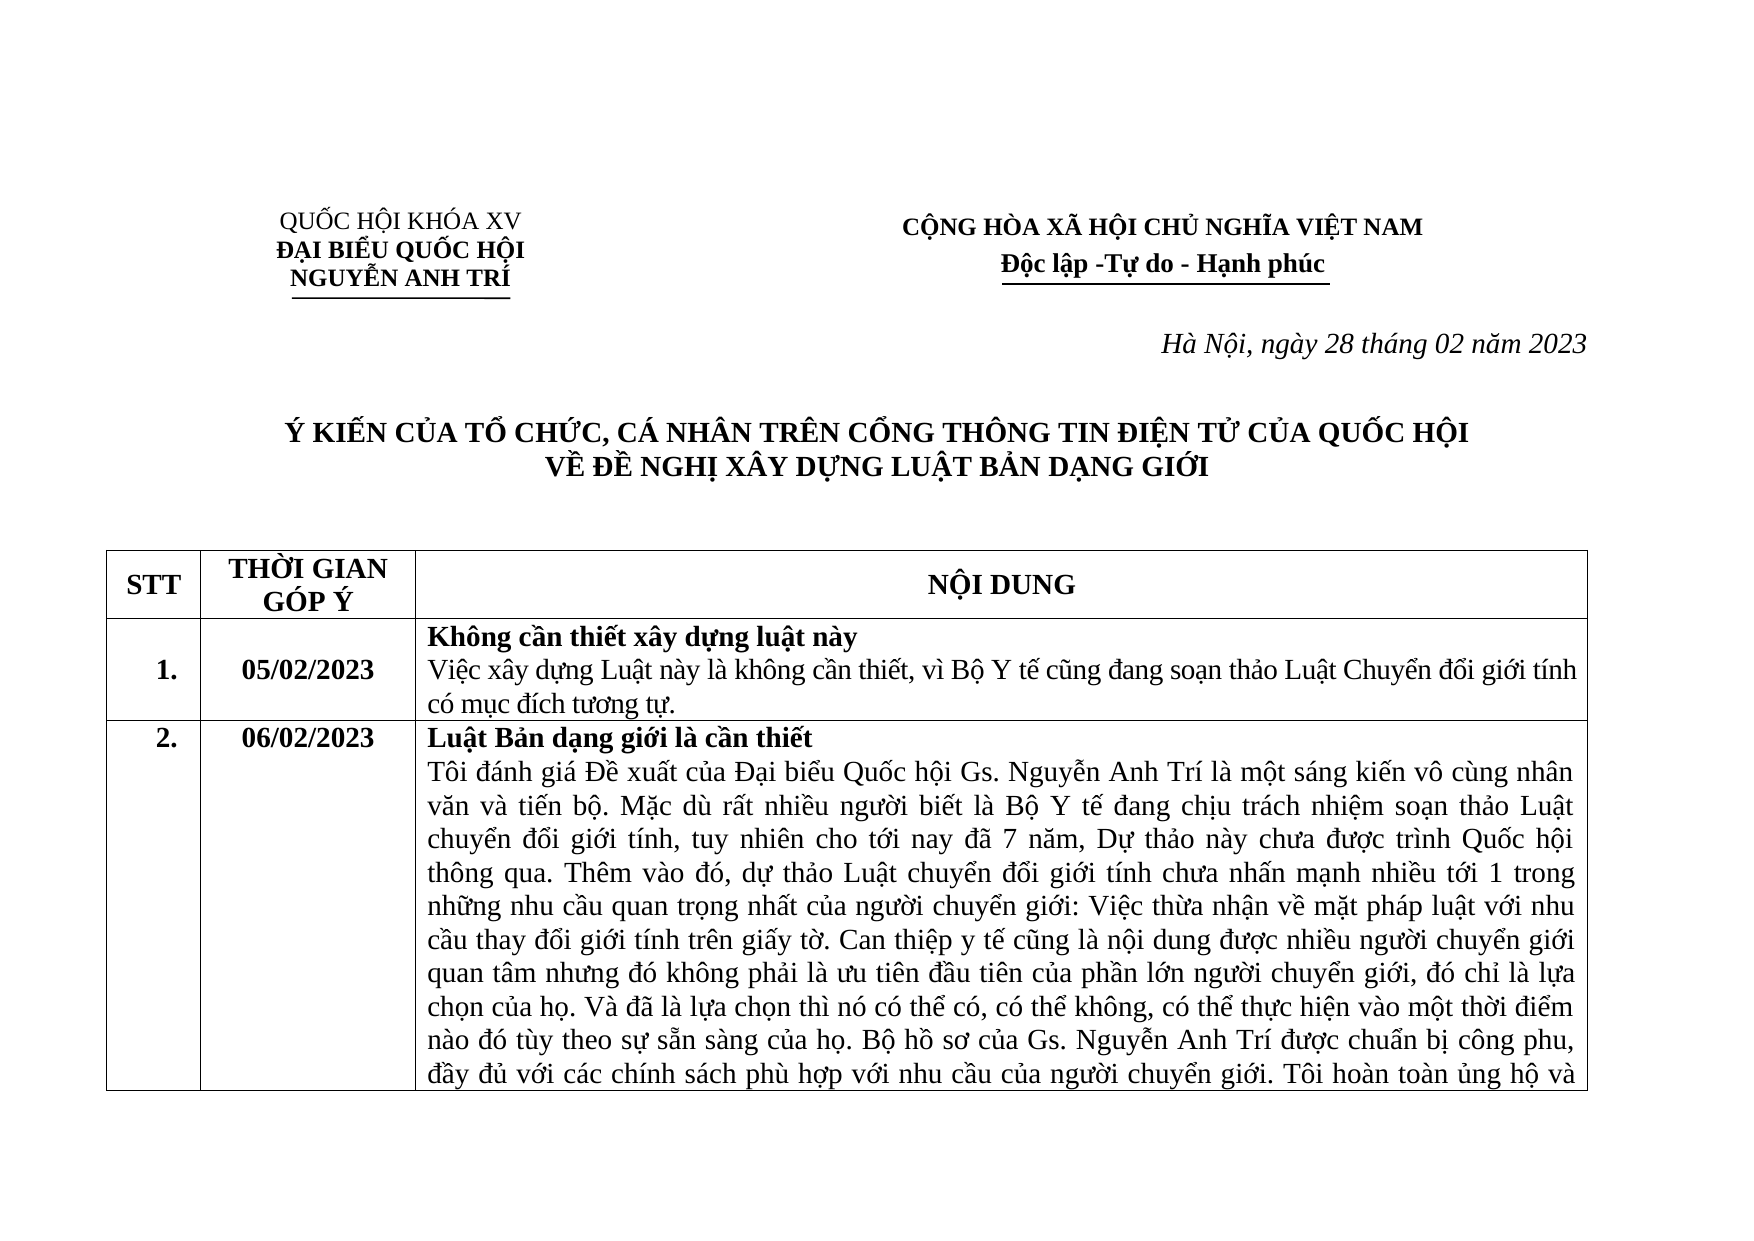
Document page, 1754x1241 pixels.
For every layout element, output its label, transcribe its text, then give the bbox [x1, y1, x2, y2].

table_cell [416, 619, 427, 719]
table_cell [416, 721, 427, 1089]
table_header NỘI DUNG [416, 551, 1587, 618]
table_header THỜI GIAN GÓP Ý [201, 551, 415, 618]
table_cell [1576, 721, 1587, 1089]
table_cell [107, 721, 200, 1089]
text VỀ ĐỀ NGHỊ XÂY DỰNG LUẬT BẢN DẠNG GIỚI [118, 449, 1636, 483]
table_cell 05/02/2023 [201, 619, 415, 719]
table_cell 06/02/2023 [201, 721, 415, 1089]
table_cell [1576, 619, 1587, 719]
table_header STT [107, 551, 200, 618]
table_header CỘNG HÒA XÃ HỘI CHỦ NGHĨA VIỆT NAM Độc lập -Tự do - Hạnh phúc Hà Nội, ngày 28 tháng 02 năm 2023 [727, 206, 1598, 382]
table_header QUỐC HỘI KHÓA XV ĐẠI BIỂU QUỐC HỘI NGUYỄN ANH TRÍ [74, 206, 727, 382]
table_cell [107, 619, 200, 719]
text Ý KIẾN CỦA TỔ CHỨC, CÁ NHÂN TRÊN CỔNG THÔNG TIN ĐIỆN TỬ CỦA QUỐC HỘI [118, 416, 1636, 449]
